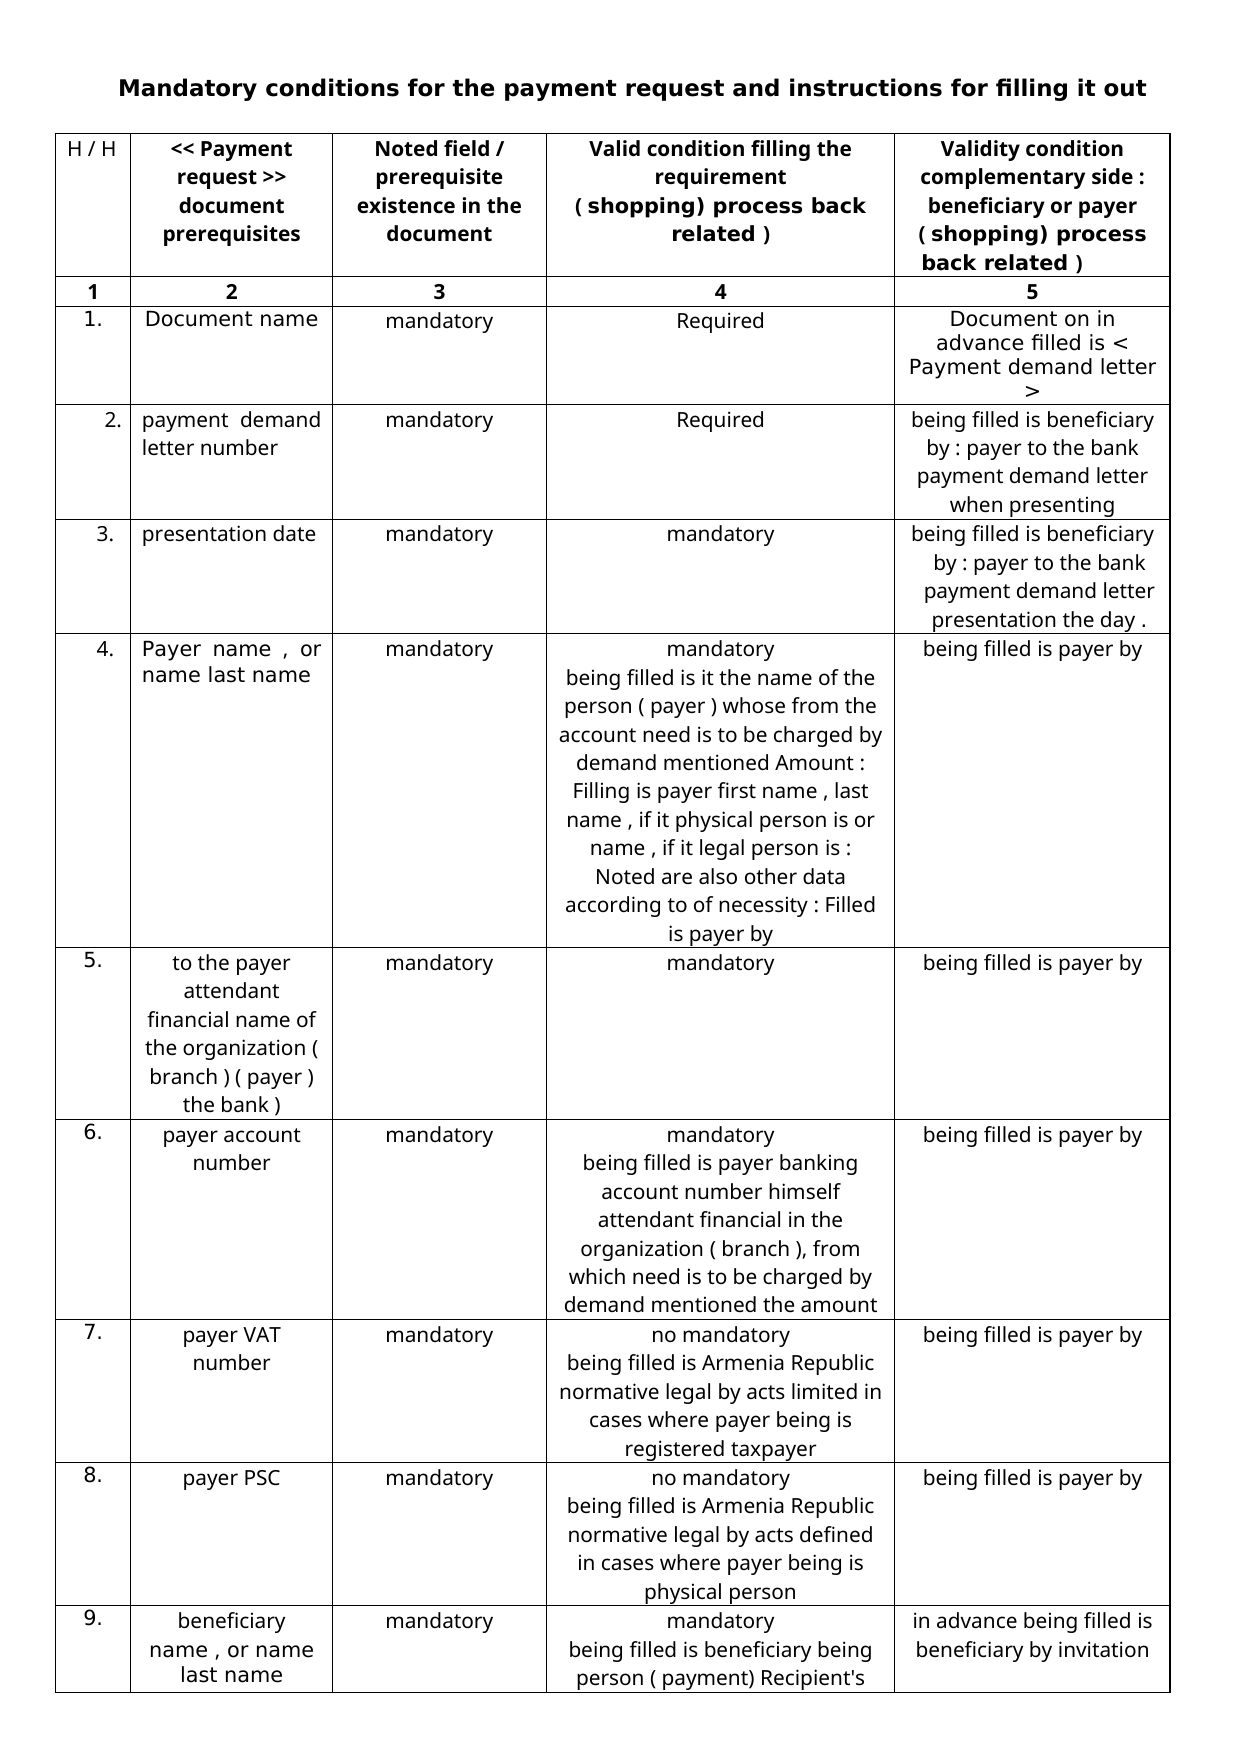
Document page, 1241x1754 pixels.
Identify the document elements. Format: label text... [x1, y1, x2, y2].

table_cell being filled is payer by [895, 1463, 1169, 1605]
table_header << Payment request >> document prerequisites [131, 134, 332, 276]
table_cell Payer name , or name last name [131, 634, 332, 947]
table_cell 1. [56, 307, 130, 404]
table_cell 9. [56, 1606, 130, 1692]
table_cell mandatory [333, 634, 546, 947]
table_cell presentation date [131, 520, 332, 633]
table_cell mandatory [333, 405, 546, 518]
table_cell mandatory [333, 948, 546, 1119]
table_header Validity condition complementary side : beneficiary or payer ( shopping) process back related ) [895, 134, 1169, 276]
table_cell being filled is payer by [895, 634, 1169, 947]
table_cell payment demand letter number [131, 405, 332, 518]
table_cell Document on in advance filled is < Payment demand letter > [895, 307, 1169, 404]
table_cell mandatory [333, 1120, 546, 1319]
table_cell 3 [333, 277, 546, 306]
table_cell [56, 520, 130, 633]
table_header Noted field / prerequisite existence in the document [333, 134, 546, 276]
table_cell [56, 405, 130, 518]
table_cell mandatory being filled is it the name of the person ( payer ) whose from the account need is to be charged by demand mentioned Amount : Filling is payer first name , last name , if it physical person is or name , if it legal person is : Noted are also other data according to of necessity : Filled is payer by [547, 634, 894, 947]
table_cell being filled is payer by [895, 1120, 1169, 1319]
table_cell payer account number [131, 1120, 332, 1319]
table_cell 8. [56, 1463, 130, 1605]
table_cell 5. [56, 948, 130, 1119]
table_cell Required [547, 307, 894, 404]
table_cell mandatory being filled is payer banking account number himself attendant financial in the organization ( branch ), from which need is to be charged by demand mentioned the amount [547, 1120, 894, 1319]
table_cell mandatory [333, 1320, 546, 1462]
table_cell Required [547, 405, 894, 518]
table_cell being filled is payer by [895, 948, 1169, 1119]
table_cell being filled is beneficiary by : payer to the bank payment demand letter when presenting [895, 405, 1169, 518]
table_cell [56, 634, 130, 947]
table_cell 6. [56, 1120, 130, 1319]
table_cell payer VAT number [131, 1320, 332, 1462]
table_cell no mandatory being filled is Armenia Republic normative legal by acts defined in cases where payer being is physical person [547, 1463, 894, 1605]
table_cell 4 [547, 277, 894, 306]
table_cell payer PSC [131, 1463, 332, 1605]
table_cell mandatory [333, 307, 546, 404]
table_header H / H [56, 134, 130, 276]
table_cell 2 [131, 277, 332, 306]
table_cell mandatory [333, 1606, 546, 1692]
table_cell 1 [56, 277, 130, 306]
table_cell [131, 1606, 332, 1692]
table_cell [547, 1606, 894, 1692]
table_cell mandatory [333, 520, 546, 633]
table_cell Document name [131, 307, 332, 404]
table_cell mandatory [547, 520, 894, 633]
text Mandatory conditions for the payment request and instructions for filling it out [94, 75, 1171, 102]
table_cell being filled is beneficiary by : payer to the bank payment demand letter presentation the day . [895, 520, 1169, 633]
table_header Valid condition filling the requirement ( shopping) process back related ) [547, 134, 894, 276]
table_cell to the payer attendant financial name of the organization ( branch ) ( payer ) the bank ) [131, 948, 332, 1119]
table_cell mandatory [333, 1463, 546, 1605]
table_cell 5 [895, 277, 1169, 306]
table_cell being filled is payer by [895, 1320, 1169, 1462]
table_cell mandatory [547, 948, 894, 1119]
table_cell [895, 1606, 1169, 1692]
table_cell 7. [56, 1320, 130, 1462]
table_cell no mandatory being filled is Armenia Republic normative legal by acts limited in cases where payer being is registered taxpayer [547, 1320, 894, 1462]
